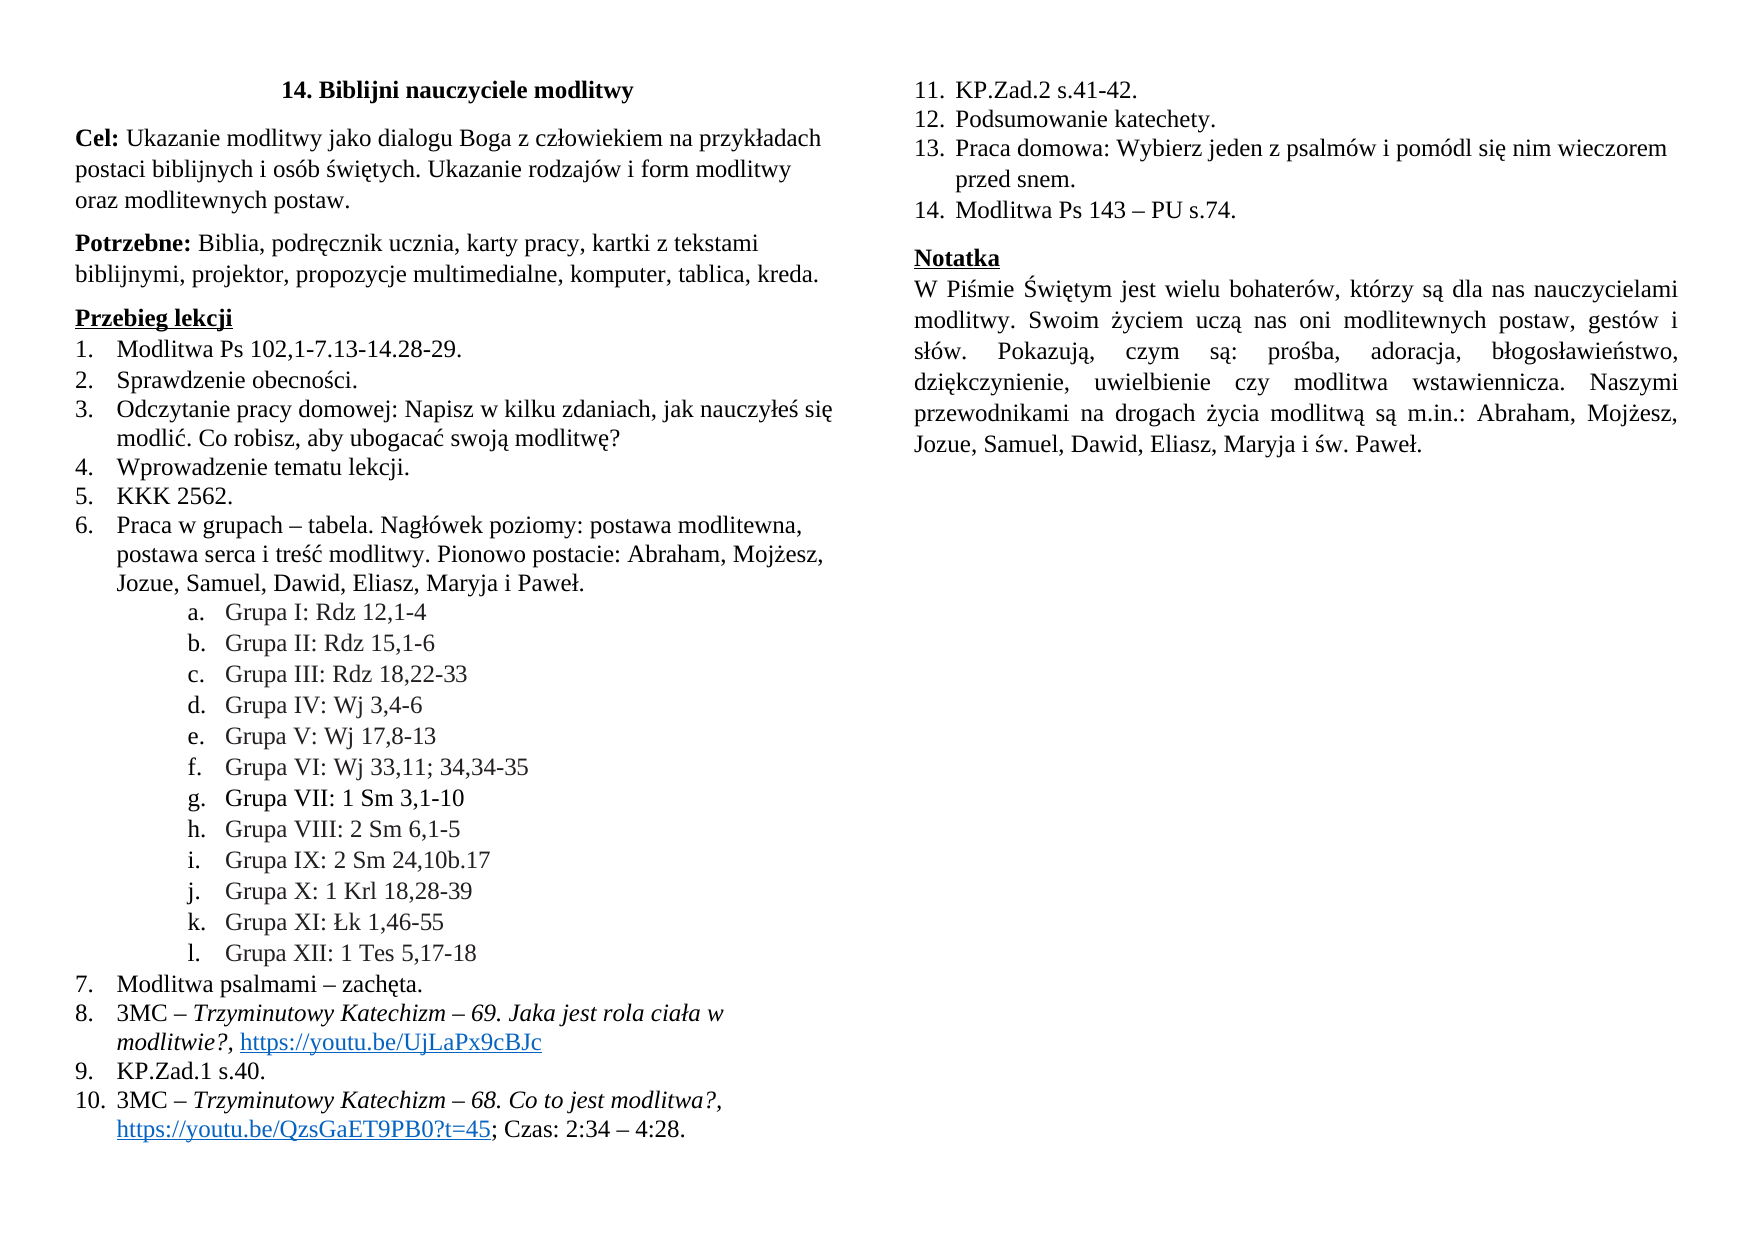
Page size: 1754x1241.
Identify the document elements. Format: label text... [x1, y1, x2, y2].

list Grupa II: Rdz 15,1-6 [187, 628, 840, 656]
list Odczytanie pracy domowej: Napisz w kilku zdaniach, jak nauczyłeś się modlić. Co robisz, aby ubogacać swoją modlitwę? [75, 394, 840, 452]
text W Piśmie Świętym jest wielu bohaterów, którzy są dla nas nauczycielami modlitwy. Swoim życiem uczą nas oni modlitewnych postaw, gestów i słów. Pokazują, czym są: prośba, adoracja, błogosławieństwo, dziękczynienie, uwielbienie czy modlitwa wstawiennicza. Naszymi przewodnikami na drogach życia modlitwą są m.in.: Abraham, Mojżesz, Jozue, Samuel, Dawid, Eliasz, Maryja i św. Paweł. [914, 274, 1679, 458]
list KKK 2562. [75, 481, 840, 509]
text Przebieg lekcji [75, 303, 840, 332]
list Grupa IV: Wj 3,4-6 [187, 690, 840, 718]
list Modlitwa Ps 102,1-7.13-14.28-29. [75, 334, 840, 363]
list Grupa III: Rdz 18,22-33 [187, 659, 840, 687]
text Cel: Ukazanie modlitwy jako dialogu Boga z człowiekiem na przykładach postaci biblijnych i osób świętych. Ukazanie rodzajów i form modlitwy oraz modlitewnych postaw. [75, 123, 840, 213]
list Grupa VI: Wj 33,11; 34,34-35 [187, 752, 840, 781]
list KP.Zad.1 s.40. [75, 1056, 840, 1085]
list Grupa IX: 2 Sm 24,10b.17 [187, 845, 840, 874]
list Grupa VIII: 2 Sm 6,1-5 [187, 814, 840, 843]
list KP.Zad.2 s.41-42. [914, 75, 1679, 104]
list Grupa V: Wj 17,8-13 [187, 721, 840, 749]
list Grupa I: Rdz 12,1-4 [187, 597, 840, 625]
list Grupa XII: 1 Tes 5,17-18 [187, 938, 840, 967]
list Modlitwa Ps 143 – PU s.74. [914, 195, 1679, 224]
text Notatka [914, 243, 1679, 271]
list Grupa XI: Łk 1,46-55 [187, 907, 840, 936]
text 14. Biblijni nauczyciele modlitwy [75, 75, 840, 104]
text Potrzebne: Biblia, podręcznik ucznia, karty pracy, kartki z tekstami biblijnymi, projektor, propozycje multimedialne, komputer, tablica, kreda. [75, 228, 840, 288]
list Sprawdzenie obecności. [75, 365, 840, 394]
list Praca w grupach – tabela. Nagłówek poziomy: postawa modlitewna, postawa serca i treść modlitwy. Pionowo postacie: Abraham, Mojżesz, Jozue, Samuel, Dawid, Eliasz, Maryja i Paweł. [75, 510, 840, 596]
list Podsumowanie katechety. [914, 104, 1679, 133]
list Grupa VII: 1 Sm 3,1-10 [187, 783, 840, 812]
list Praca domowa: Wybierz jeden z psalmów i pomódl się nim wieczorem przed snem. [914, 133, 1679, 193]
list Wprowadzenie tematu lekcji. [75, 452, 840, 481]
list Grupa X: 1 Krl 18,28-39 [187, 876, 840, 905]
list Modlitwa psalmami – zachęta. [75, 969, 840, 998]
list 3MC – Trzyminutowy Katechizm – 69. Jaka jest rola ciała w modlitwie?, https://youtu.be/UjLaPx9cBJc [75, 998, 840, 1056]
list 3MC – Trzyminutowy Katechizm – 68. Co to jest modlitwa?, https://youtu.be/QzsGaET9PB0?t=45; Czas: 2:34 – 4:28. [75, 1085, 840, 1143]
